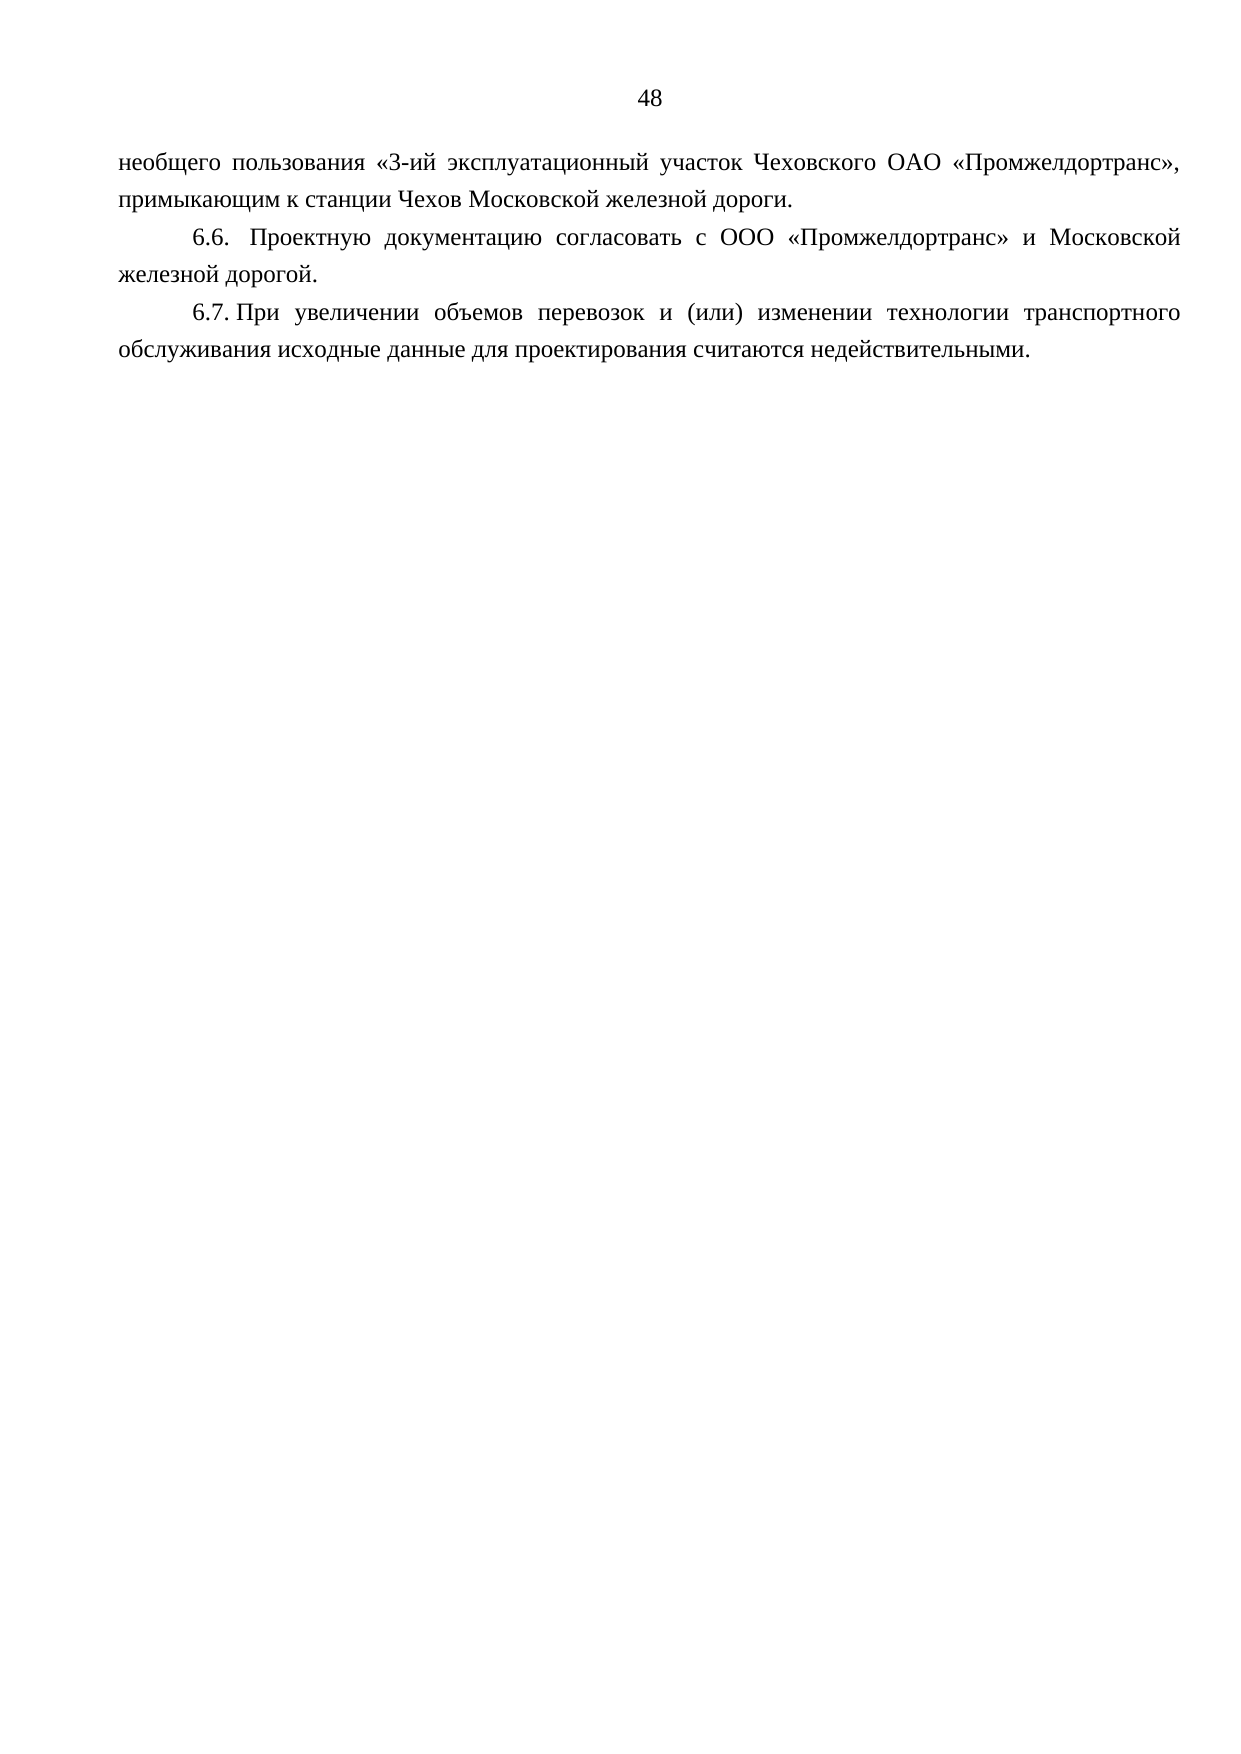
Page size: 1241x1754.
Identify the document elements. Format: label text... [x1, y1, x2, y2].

text 6.7. При увеличении объемов перевозок и (или) изменении технологии транспортного обслуживания исходные данные для проектирования считаются недействительными. [118, 290, 1181, 365]
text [118, 140, 1181, 215]
text 6.6. Проектную документацию согласовать с ООО «Промжелдортранс» и Московской железной дорогой. [118, 215, 1181, 290]
